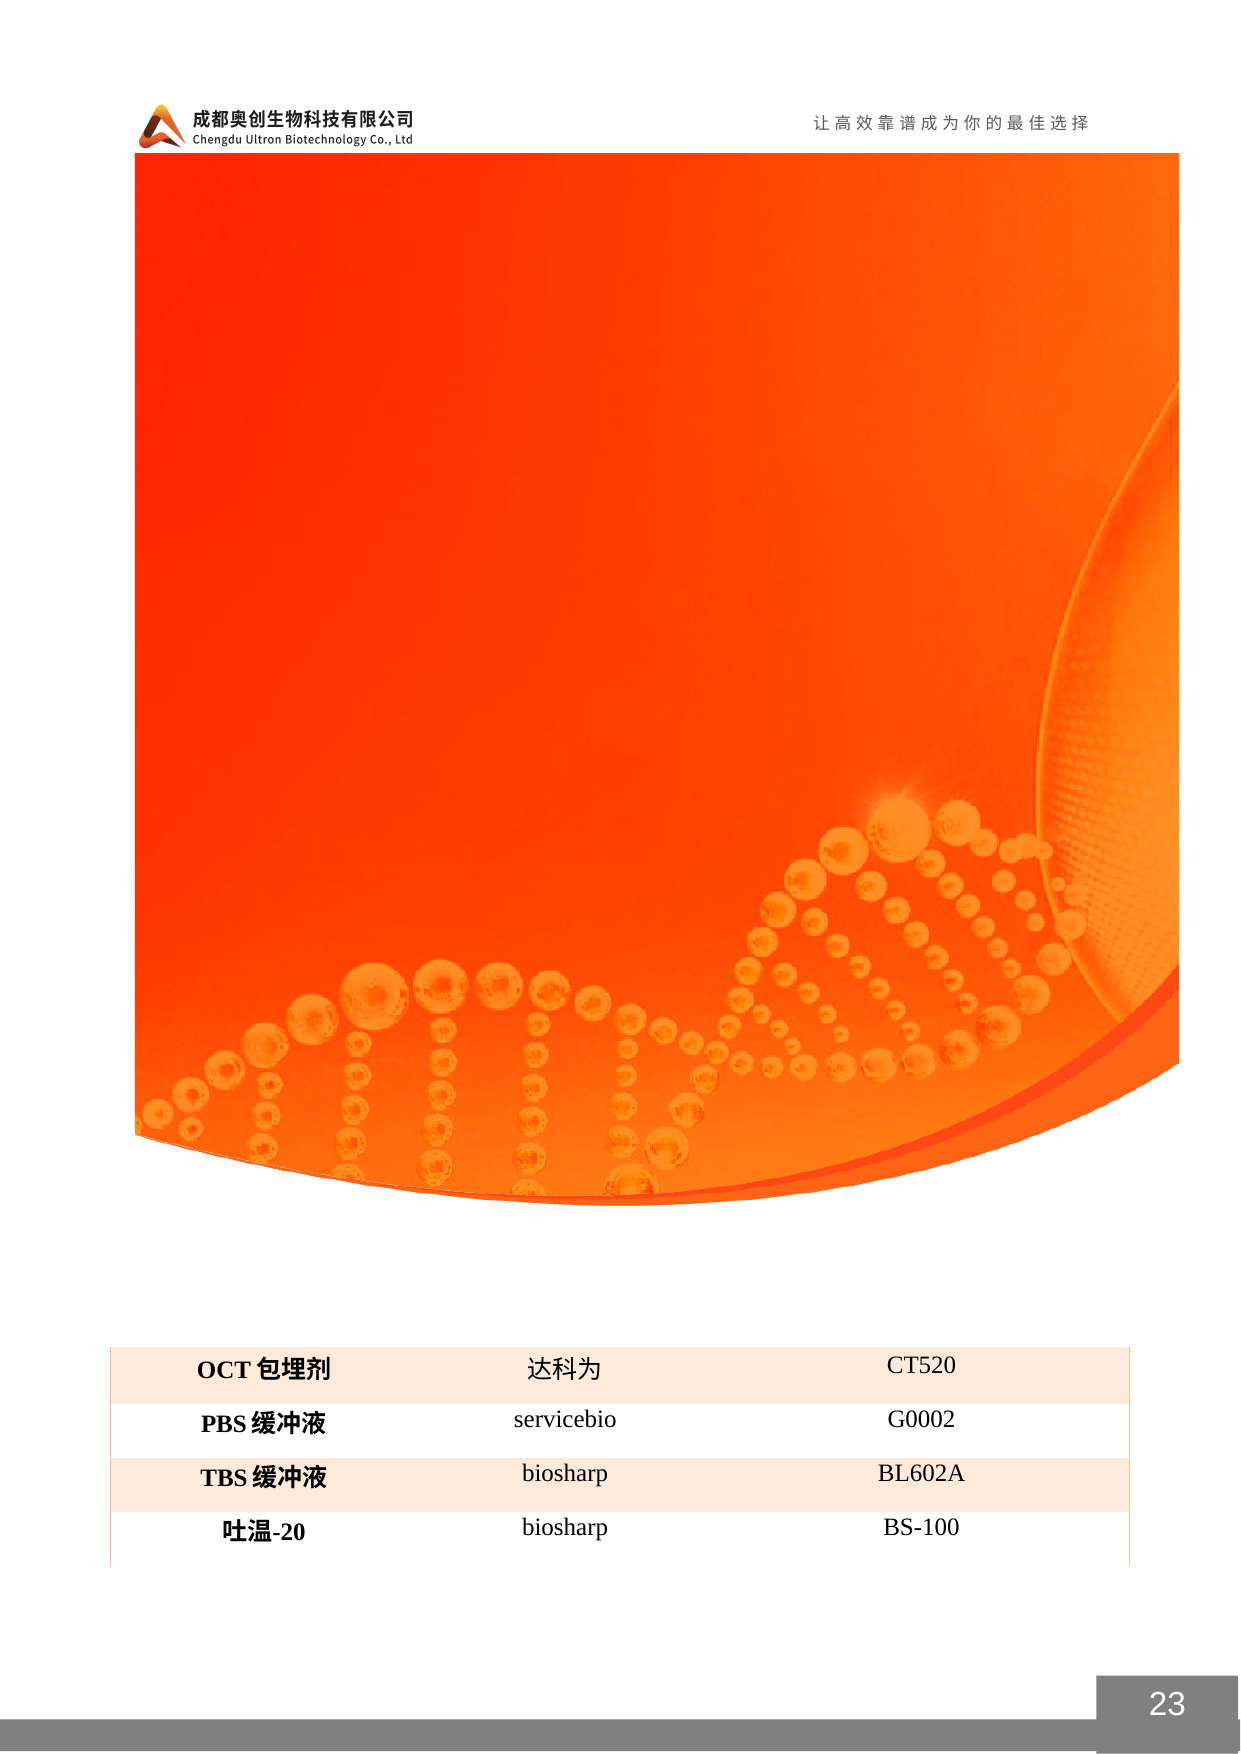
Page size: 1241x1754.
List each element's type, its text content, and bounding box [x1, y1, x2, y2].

table_cell BL602A [713, 1458, 1129, 1512]
table_cell 吐温-20 [111, 1512, 417, 1566]
table_cell biosharp [417, 1512, 713, 1566]
table_cell TBS缓冲液 [111, 1458, 417, 1512]
table_cell servicebio [417, 1404, 713, 1458]
table_cell CT520 [713, 1347, 1129, 1404]
picture [134, 100, 1180, 1347]
table_cell G0002 [713, 1404, 1129, 1458]
table_cell 达科为 [417, 1347, 713, 1404]
table_cell BS-100 [713, 1512, 1129, 1566]
table_cell PBS缓冲液 [111, 1404, 417, 1458]
table_cell biosharp [417, 1458, 713, 1512]
table_cell OCT包埋剂 [111, 1347, 417, 1404]
